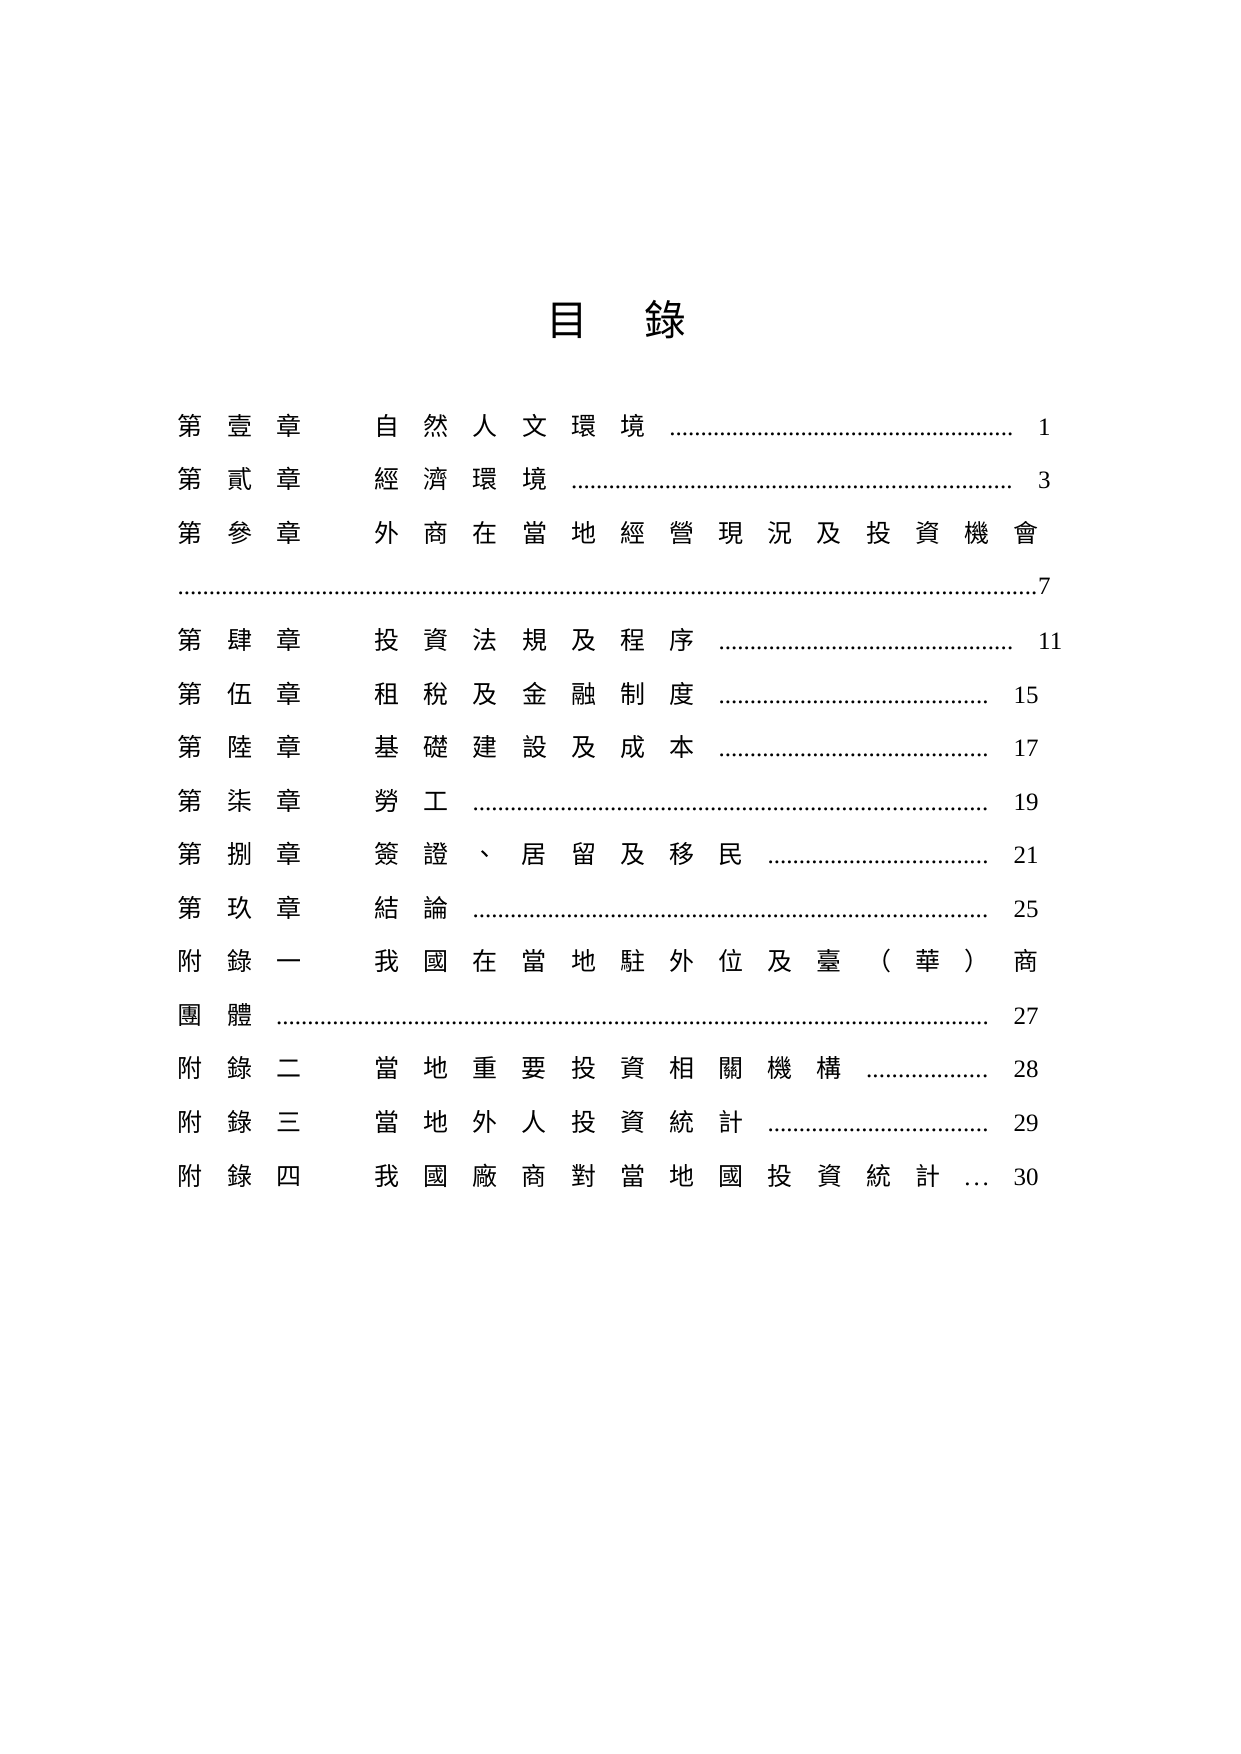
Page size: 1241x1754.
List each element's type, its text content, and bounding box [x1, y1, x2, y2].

text 第柒章 勞工 19 [178, 773, 1063, 826]
text 附錄一 我國在當地駐外位及臺（華）商團體 27 [178, 933, 1063, 1040]
text 第陸章 基礎建設及成本 17 [178, 719, 1063, 773]
text 第玖章 結論 25 [178, 880, 1063, 933]
text 第肆章 投資法規及程序 11 [178, 612, 1063, 666]
text 第捌章 簽證、居留及移民 21 [178, 826, 1063, 880]
text 目 錄 [178, 264, 1063, 371]
text 第貳章 經濟環境 3 [178, 451, 1063, 505]
text 附錄二 當地重要投資相關機構 28 [178, 1040, 1063, 1094]
text 第參章 外商在當地經營現況及投資機會 7 [178, 505, 1063, 612]
text 附錄三 當地外人投資統計 29 [178, 1094, 1063, 1147]
text 附錄四 我國廠商對當地國投資統計 30 [178, 1147, 1063, 1201]
text 第壹章 自然人文環境 1 [178, 398, 1063, 451]
text 第伍章 租稅及金融制度 15 [178, 666, 1063, 719]
